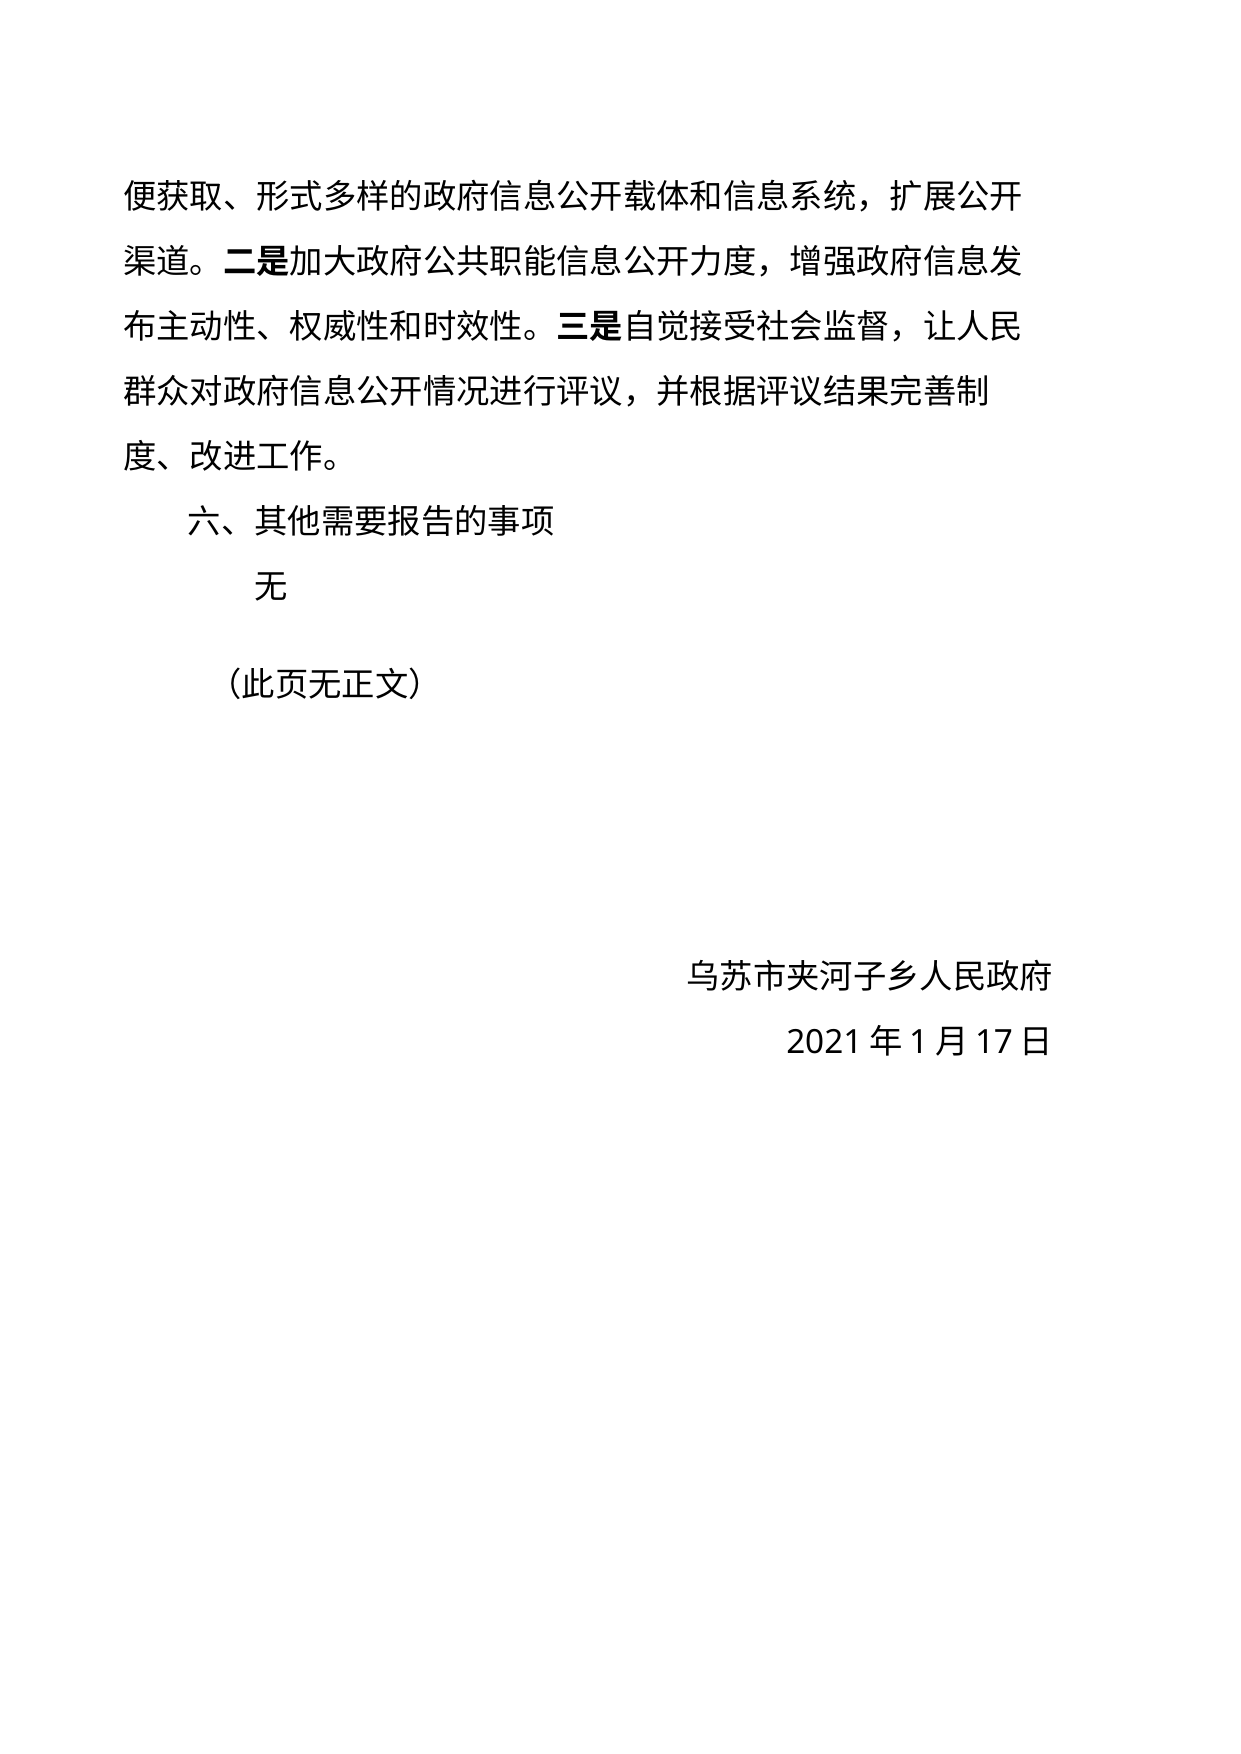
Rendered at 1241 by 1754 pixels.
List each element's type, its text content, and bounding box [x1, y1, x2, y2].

text 乌苏市夹河子乡人民政府 [187, 942, 1053, 1007]
subtitle 2021年1月17日 [187, 1007, 1053, 1072]
list 无 [187, 552, 1053, 617]
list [123, 162, 1053, 487]
text 六、其他需要报告的事项 [187, 487, 1053, 552]
subtitle （此页无正文） [187, 649, 1053, 714]
